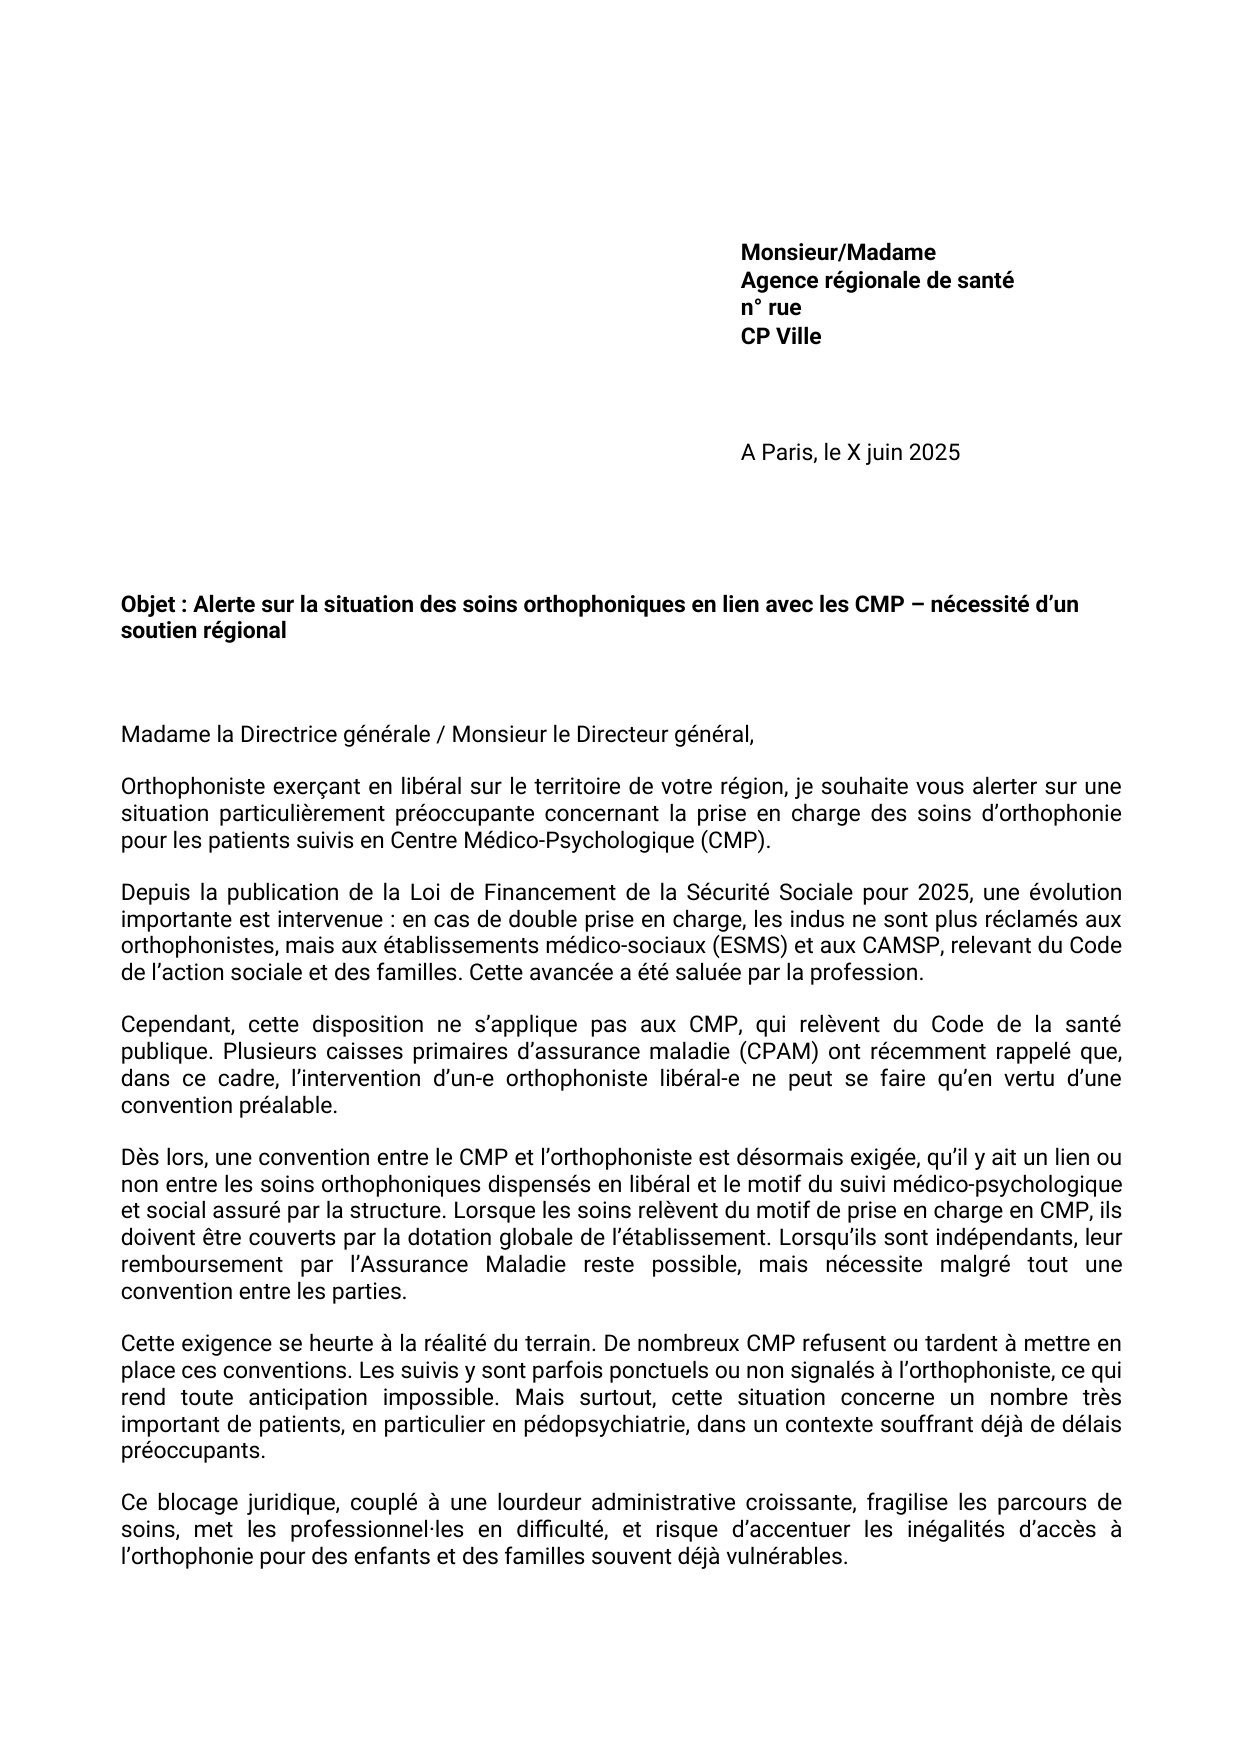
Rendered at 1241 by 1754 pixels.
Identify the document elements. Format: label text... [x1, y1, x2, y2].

text Depuis la publication de la Loi de Financement de la Sécurité Sociale pour 2025, une évolution importante est intervenue : en cas de double prise en charge, les indus ne sont plus réclamés aux orthophonistes, mais aux établissements médico-sociaux (ESMS) et aux CAMSP, relevant du Code de l’action sociale et des familles. Cette avancée a été saluée par la profession. [121, 879, 1124, 986]
text Ce blocage juridique, couplé à une lourdeur administrative croissante, fragilise les parcours de soins, met les professionnel·les en difficulté, et risque d’accentuer les inégalités d’accès à l’orthophonie pour des enfants et des familles souvent déjà vulnérables. [121, 1489, 1124, 1570]
text n° rue [741, 294, 1124, 321]
text Objet : Alerte sur la situation des soins orthophoniques en lien avec les CMP – nécessité d’un soutien régional [121, 591, 1124, 644]
text Cependant, cette disposition ne s’applique pas aux CMP, qui relèvent du Code de la santé publique. Plusieurs caisses primaires d’assurance maladie (CPAM) ont récemment rappelé que, dans ce cadre, l’intervention d’un-e orthophoniste libéral-e ne peut se faire qu’en vertu d’une convention préalable. [121, 1011, 1124, 1119]
text Orthophoniste exerçant en libéral sur le territoire de votre région, je souhaite vous alerter sur une situation particulièrement préoccupante concernant la prise en charge des soins d’orthophonie pour les patients suivis en Centre Médico-Psychologique (CMP). [121, 773, 1124, 854]
text Monsieur/Madame [741, 239, 1124, 266]
text Madame la Directrice générale / Monsieur le Directeur général, [121, 721, 1124, 748]
text Dès lors, une convention entre le CMP et l’orthophoniste est désormais exigée, qu’il y ait un lien ou non entre les soins orthophoniques dispensés en libéral et le motif du suivi médico-psychologique et social assuré par la structure. Lorsque les soins relèvent du motif de prise en charge en CMP, ils doivent être couverts par la dotation globale de l’établissement. Lorsqu’ils sont indépendants, leur remboursement par l’Assurance Maladie reste possible, mais nécessite malgré tout une convention entre les parties. [121, 1144, 1124, 1305]
text Agence régionale de santé [741, 268, 1124, 294]
text CP Ville [741, 323, 1124, 350]
text Cette exigence se heurte à la réalité du terrain. De nombreux CMP refusent ou tardent à mettre en place ces conventions. Les suivis y sont parfois ponctuels ou non signalés à l’orthophoniste, ce qui rend toute anticipation impossible. Mais surtout, cette situation concerne un nombre très important de patients, en particulier en pédopsychiatrie, dans un contexte souffrant déjà de délais préoccupants. [121, 1330, 1124, 1464]
text A Paris, le X juin 2025 [741, 439, 1124, 466]
